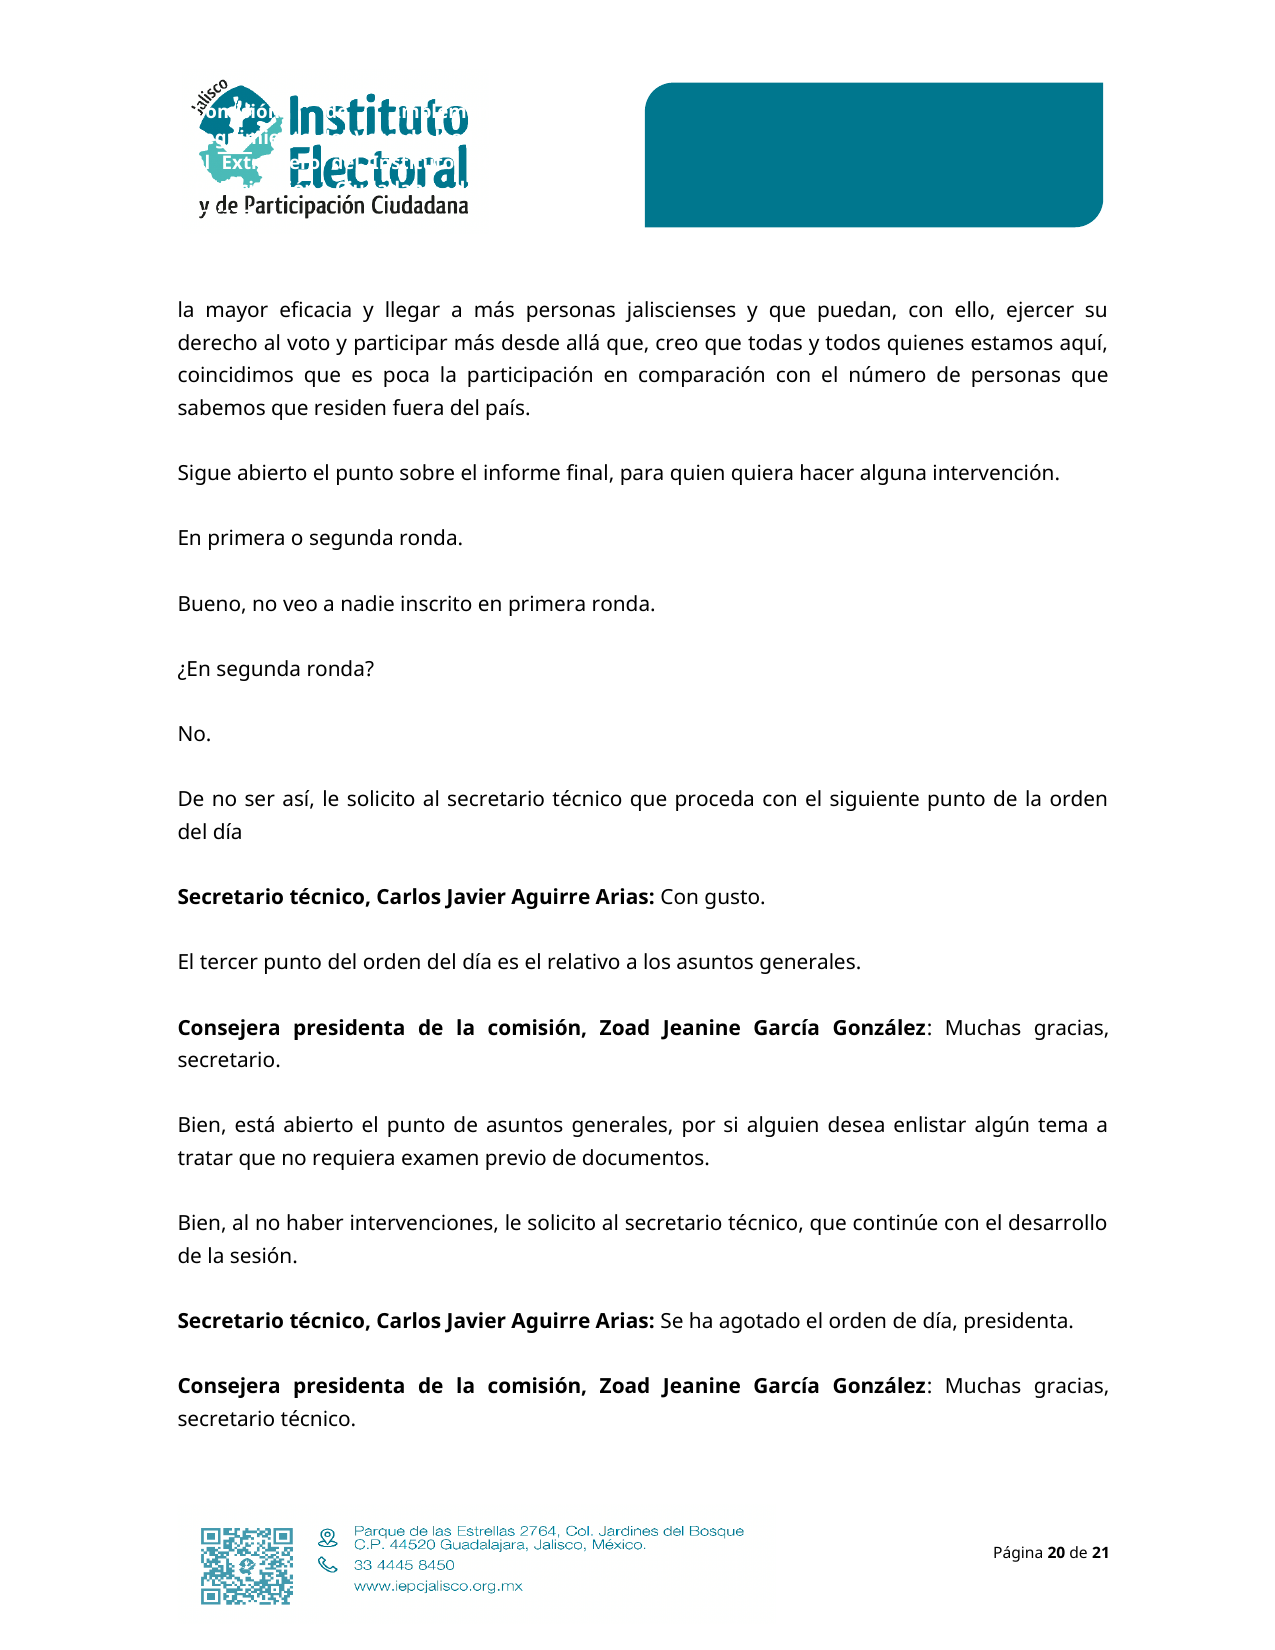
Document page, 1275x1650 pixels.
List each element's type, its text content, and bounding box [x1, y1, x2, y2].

text Secretario técnico, Carlos Javier Aguirre Arias: Con gusto. [177, 882, 1109, 911]
text ¿En segunda ronda? [177, 654, 1109, 682]
text No. [177, 719, 1109, 748]
text De no ser así, le solicito al secretario técnico que proceda con el siguiente punto de la orden del día [177, 784, 1109, 845]
text Bueno, no veo a nadie inscrito en primera ronda. [177, 589, 1109, 617]
text El tercer punto del orden del día es el relativo a los asuntos generales. [177, 947, 1109, 976]
text Consejera presidenta de la comisión, Zoad Jeanine García González: Muchas gracias, secretario técnico. [177, 1371, 1109, 1432]
picture [181, 69, 490, 234]
text Consejera presidenta de la comisión, Zoad Jeanine García González: Muchas gracias, secretario. [177, 1013, 1109, 1074]
picture [177, 1504, 776, 1624]
text Bien, está abierto el punto de asuntos generales, por si alguien desea enlistar algún tema a tratar que no requiera examen previo de documentos. [177, 1110, 1109, 1171]
text Sigue abierto el punto sobre el informe final, para quien quiera hacer alguna intervención. [177, 458, 1109, 487]
text En primera o segunda ronda. [177, 523, 1109, 552]
text Bien, al no haber intervenciones, le solicito al secretario técnico, que continúe con el desarrollo de la sesión. [177, 1208, 1109, 1269]
text Secretario técnico, Carlos Javier Aguirre Arias: Se ha agotado el orden de día, presidenta. [177, 1306, 1109, 1334]
